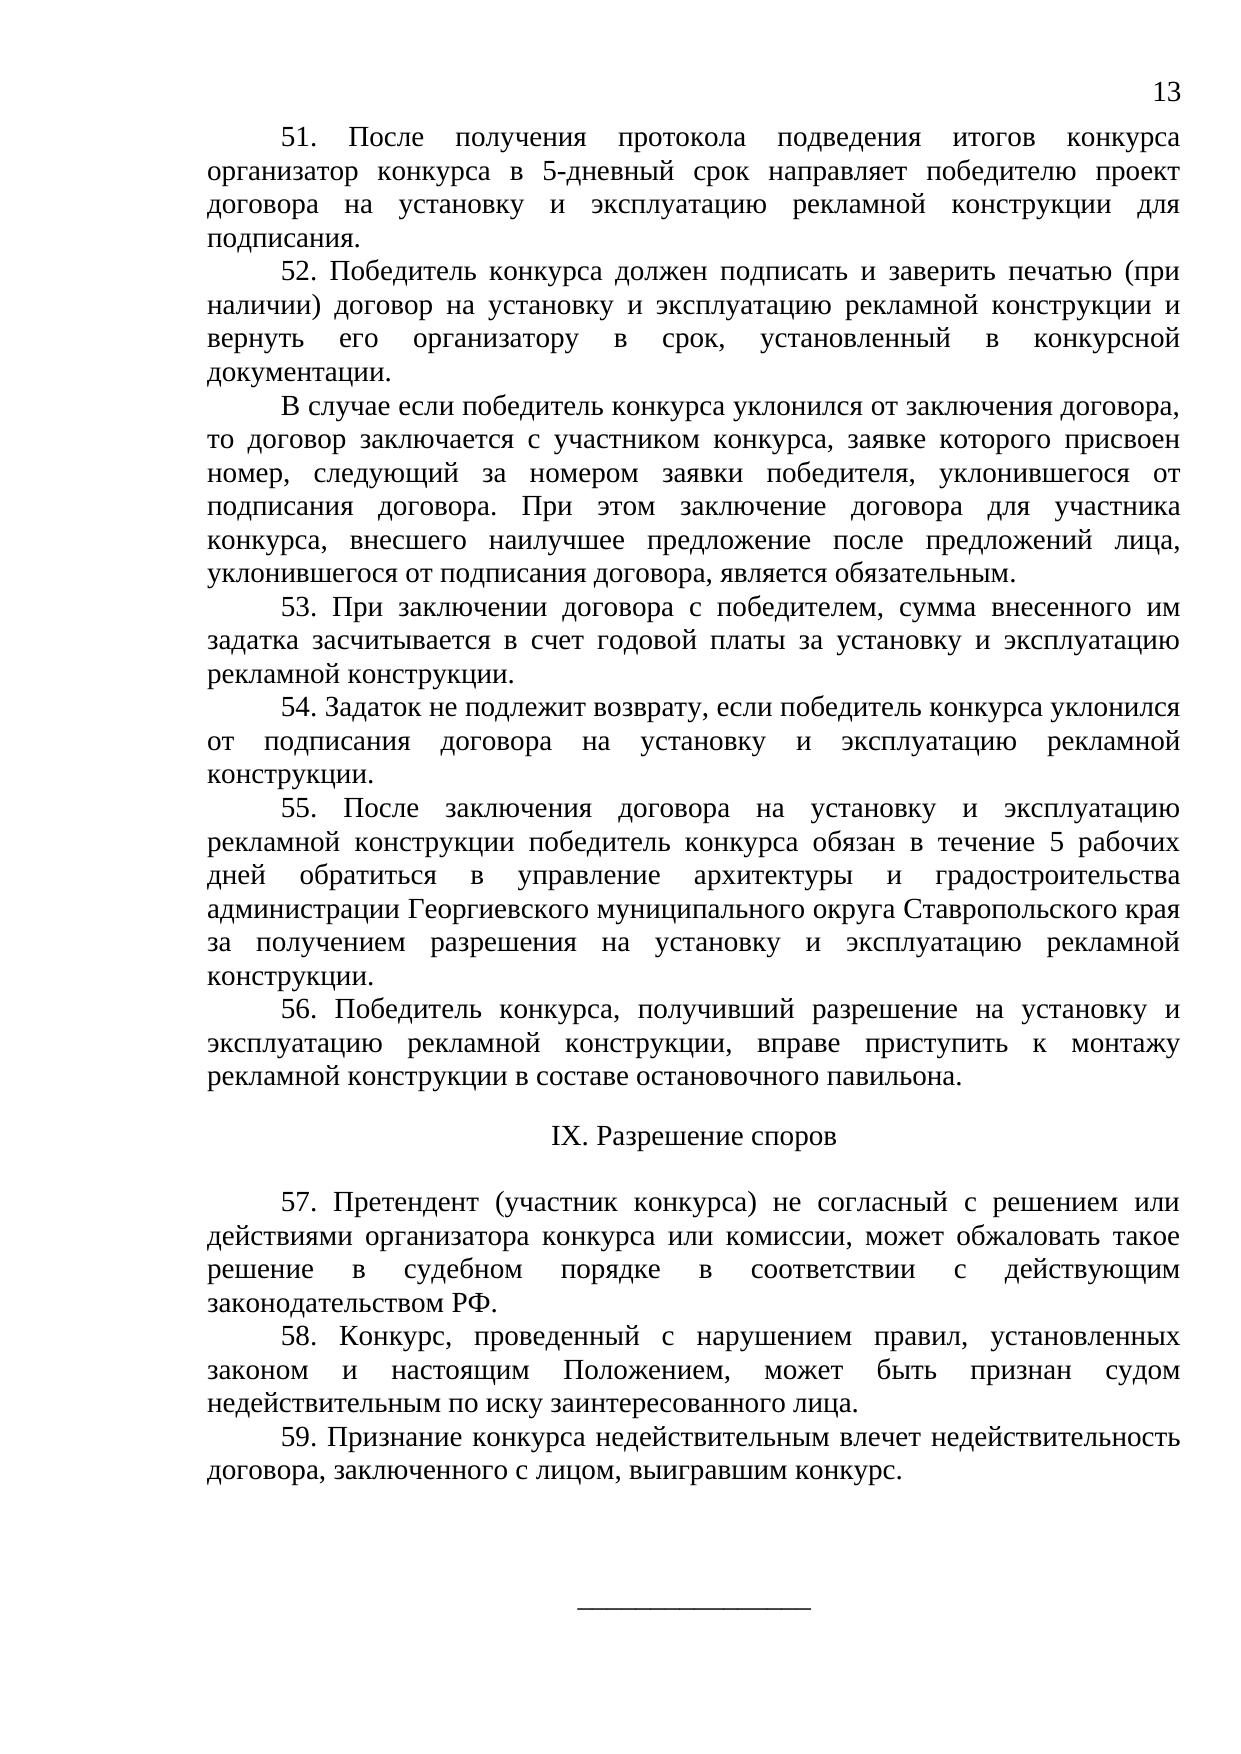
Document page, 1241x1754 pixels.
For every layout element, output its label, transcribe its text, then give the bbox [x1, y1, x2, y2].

text 51. После получения протокола подведения итогов конкурса организатор конкурса в 5-дневный срок направляет победителю проект договора на установку и эксплуатацию рекламной конструкции для подписания. [207, 119, 1181, 253]
text 52. Победитель конкурса должен подписать и заверить печатью (при наличии) договор на установку и эксплуатацию рекламной конструкции и вернуть его организатору в срок, установленный в конкурсной документации. [207, 253, 1181, 388]
text 54. Задаток не подлежит возврату, если победитель конкурса уклонился от подписания договора на установку и эксплуатацию рекламной конструкции. [207, 689, 1181, 790]
text 57. Претендент (участник конкурса) не согласный с решением или действиями организатора конкурса или комиссии, может обжаловать такое решение в судебном порядке в соответствии с действующим законодательством РФ. [207, 1184, 1181, 1318]
text 55. После заключения договора на установку и эксплуатацию рекламной конструкции победитель конкурса обязан в течение 5 рабочих дней обратиться в управление архитектуры и градостроительства администрации Георгиевского муниципального округа Ставропольского края за получением разрешения на установку и эксплуатацию рекламной конструкции. [207, 790, 1181, 991]
text 58. Конкурс, проведенный с нарушением правил, установленных законом и настоящим Положением, может быть признан судом недействительным по иску заинтересованного лица. [207, 1318, 1181, 1419]
text IX. Разрешение споров [207, 1126, 1181, 1151]
text 53. При заключении договора с победителем, сумма внесенного им задатка засчитывается в счет годовой платы за установку и эксплуатацию рекламной конструкции. [207, 589, 1181, 689]
text 59. Признание конкурса недействительным влечет недействительность договора, заключенного с лицом, выигравшим конкурс. [207, 1419, 1181, 1486]
text В случае если победитель конкурса уклонился от заключения договора, то договор заключается с участником конкурса, заявке которого присвоен номер, следующий за номером заявки победителя, уклонившегося от подписания договора. При этом заключение договора для участника конкурса, внесшего наилучшее предложение после предложений лица, уклонившегося от подписания договора, является обязательным. [207, 388, 1181, 589]
text 56. Победитель конкурса, получивший разрешение на установку и эксплуатацию рекламной конструкции, вправе приступить к монтажу рекламной конструкции в составе остановочного павильона. [207, 991, 1181, 1092]
text ________________ [207, 1587, 1181, 1612]
